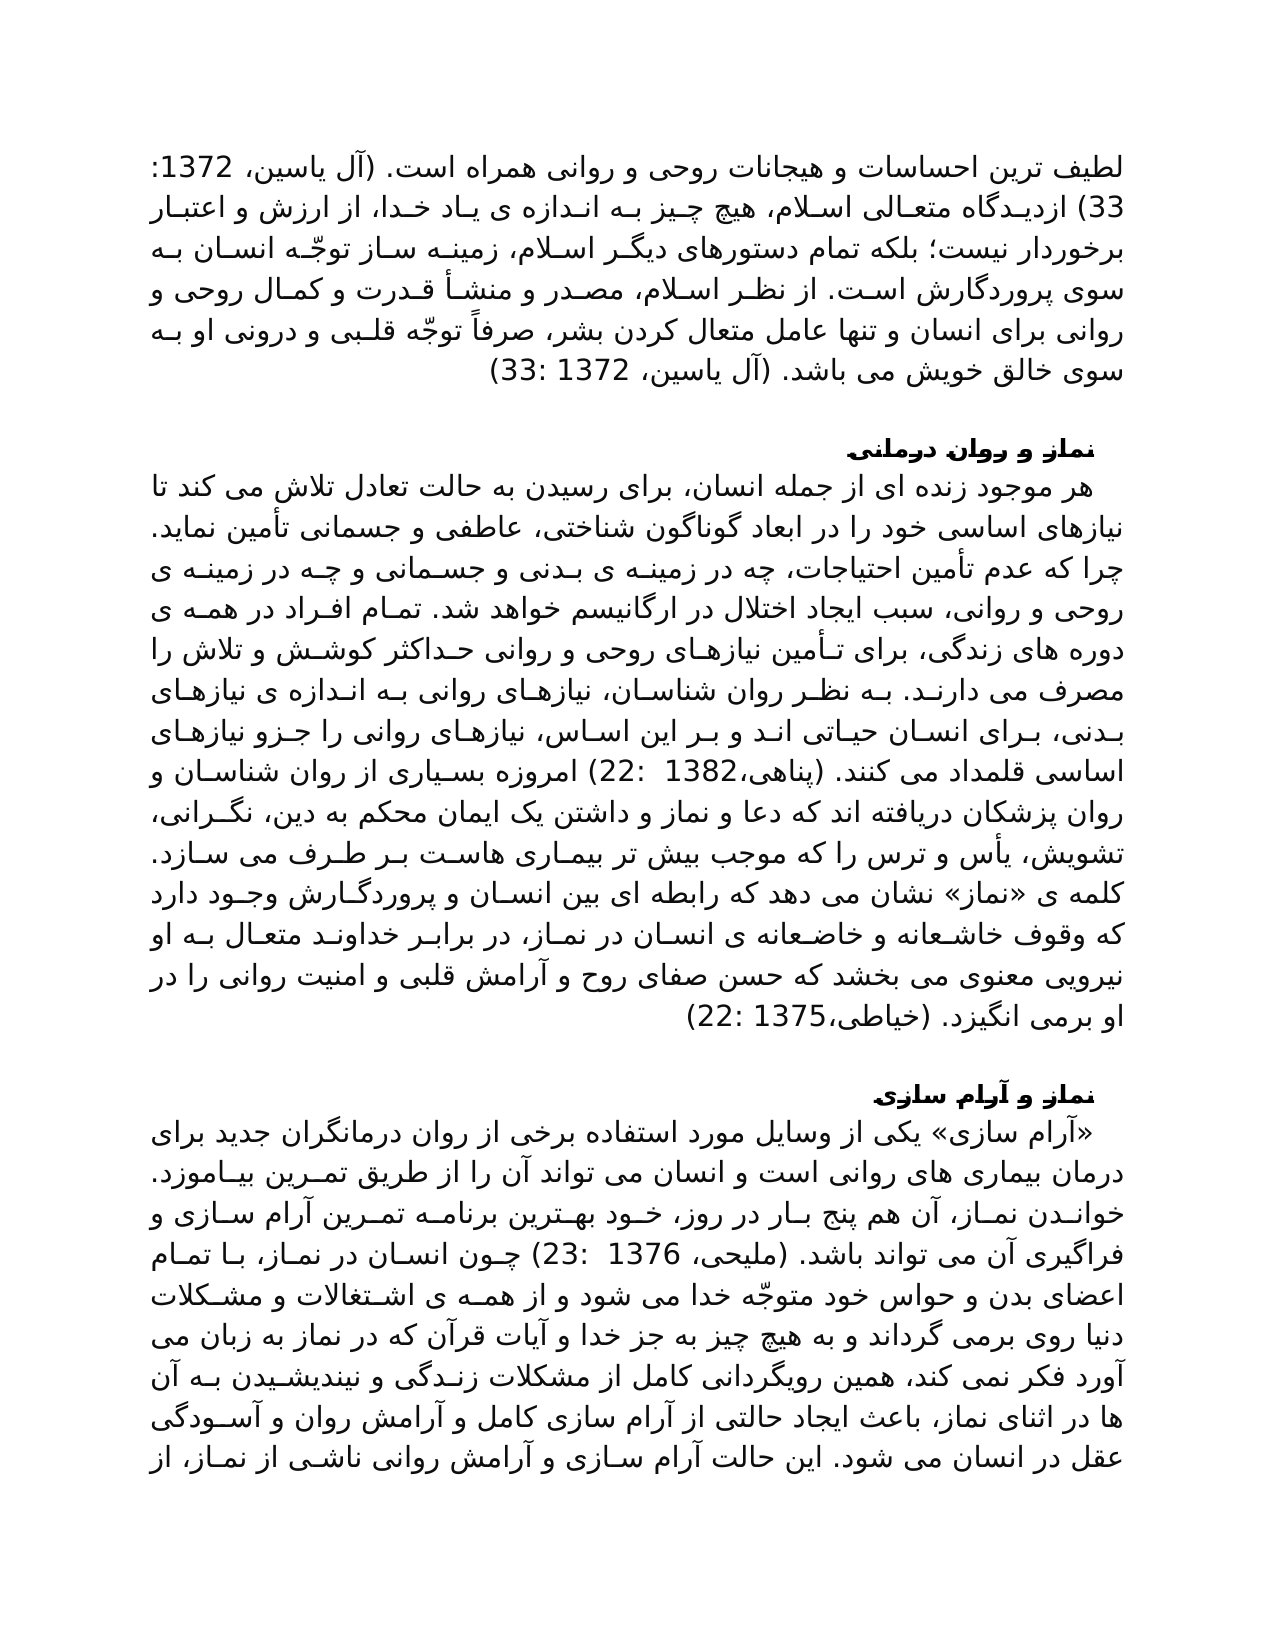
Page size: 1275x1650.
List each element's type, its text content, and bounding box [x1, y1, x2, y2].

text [150, 1115, 1125, 1475]
text هر موجود زنده ای از جمله انسان، برای رسیدن به حالت تعادل تلاش می کند تا نیازهای اساسی خود را در ابعاد گوناگون شناختی، عاطفی و جسمانی تأمین نماید. چرا که عدم تأمین احتیاجات، چه در زمینه ی بدنی و جسمانی و چه در زمینه ی روحی و روانی، سبب ایجاد اختلال در ارگانیسم خواهد شد. تمام افراد در همه ی دوره های زندگی، برای تأمین نیازهای روحی و روانی حداکثر کوشش و تلاش را مصرف می دارند. به نظر روان شناسان، نیازهای روانی به اندازه ی نیازهای بدنی، برای انسان حیاتی اند و بر این اساس، نیازهای روانی را جزو نیازهای اساسی قلمداد می کنند. (پناهی،1382 :22) امروزه بسیاری از روان شناسان و روان پزشکان دریافته اند که دعا و نماز و داشتن یک ایمان محکم به دین، نگرانی، تشویش، یأس و ترس را که موجب بیش تر بیماری هاست بر طرف می سازد. کلمه ی «نماز» نشان می دهد که رابطه ای بین انسان و پروردگارش وجود دارد که وقوف خاشعانه و خاضعانه ی انسان در نماز، در برابر خداوند متعال به او نیرویی معنوی می بخشد که حسن صفای روح و آرامش قلبی و امنیت روانی را در او برمی انگیزد. (خیاطی،1375 :22) [150, 469, 1125, 1033]
text نماز و روان درمانی [150, 434, 1125, 464]
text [150, 150, 1125, 388]
text نماز و آرام سازی [150, 1080, 1125, 1109]
